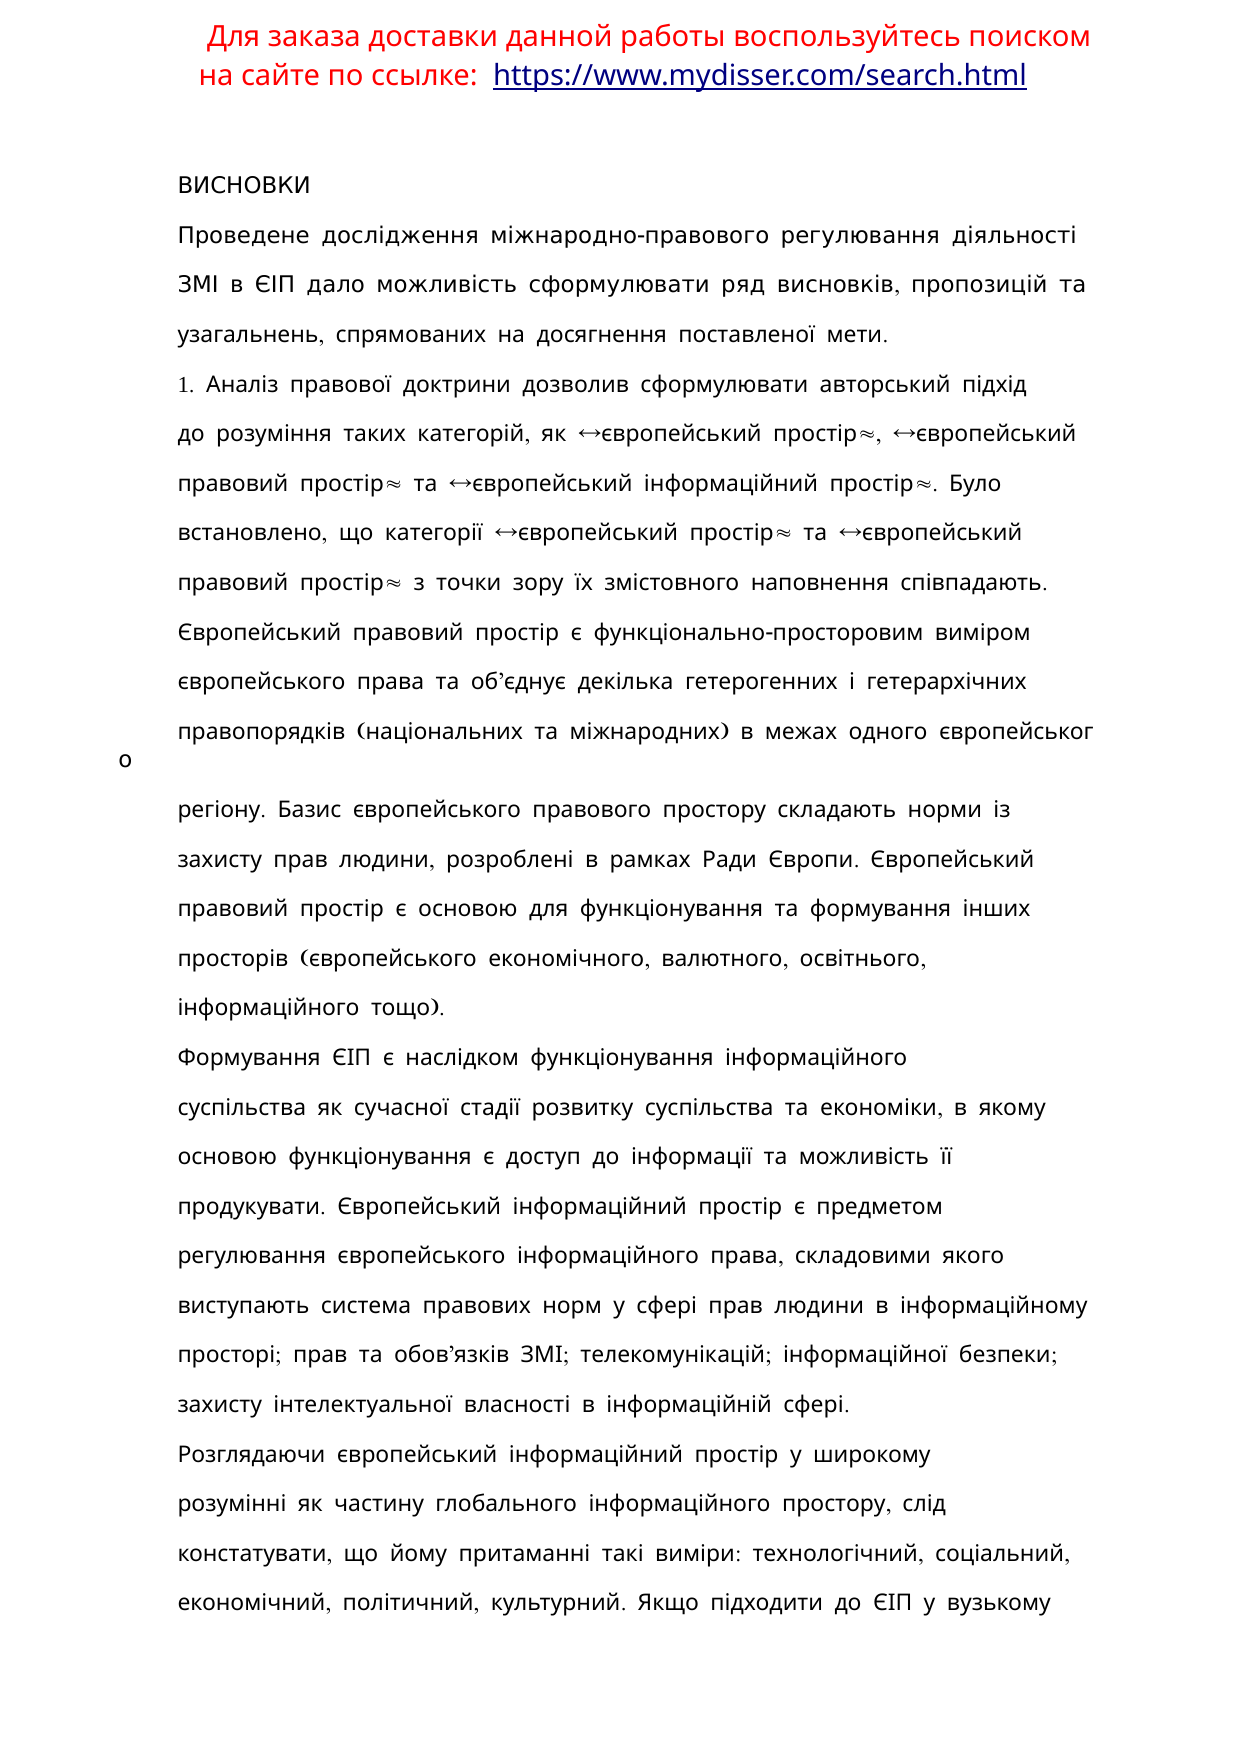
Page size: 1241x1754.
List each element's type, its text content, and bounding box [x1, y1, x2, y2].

text правовийпростіртаєвропейськийінформаційнийпростірБуло [118, 467, 1107, 496]
text правовийпростірєосновоюдляфункціонуваннятаформуванняінших [118, 893, 1107, 922]
text дорозуміннятакихкатегорійякєвропейськийпростірєвропейський [118, 418, 1107, 447]
text встановленощокатегоріїєвропейськийпростіртаєвропейський [118, 517, 1107, 546]
text інформаційноготощо [118, 992, 1107, 1021]
text правопорядківнаціональнихтаміжнароднихвмежаходногоєвропейського [118, 715, 1107, 773]
text просторіправтаобов’язківЗМІтелекомунікаційінформаційноїбезпеки [118, 1339, 1107, 1368]
text констатуватищойомупритаманнітаківиміритехнологічнийсоціальний [118, 1537, 1107, 1566]
text ЗМІвЄІПдаломожливістьсформулюватирядвисновківпропозиційта [118, 269, 1107, 298]
text виступаютьсистемаправовихнормусферіправлюдинивінформаційному [118, 1289, 1107, 1318]
text суспільстваяксучасноїстадіїрозвиткусуспільстватаекономікивякому [118, 1091, 1107, 1120]
text Європейськийправовийпростірєфункціональнопросторовимвиміром [118, 616, 1107, 645]
text розумінніякчастинуглобальногоінформаційногопросторуслід [118, 1488, 1107, 1517]
text регіонуБазисєвропейськогоправовогопросторускладаютьнормиіз [118, 794, 1107, 822]
text європейськогоправатаоб’єднуєдекількагетерогеннихігетерархічних [118, 666, 1107, 694]
text ФормуванняЄІПєнаслідкомфункціонуванняінформаційного [118, 1042, 1107, 1070]
text захиступравлюдинирозробленіврамкахРадиЄвропиЄвропейський [118, 843, 1107, 872]
text регулюванняєвропейськогоінформаційногоправаскладовимиякого [118, 1240, 1107, 1269]
text економічнийполітичнийкультурнийЯкщопідходитидоЄІПувузькому [118, 1587, 1107, 1616]
text просторівєвропейськогоекономічноговалютногоосвітнього [118, 942, 1107, 971]
text захистуінтелектуальноївласностівінформаційнійсфері [118, 1389, 1107, 1417]
text Аналізправовоїдоктринидозволивсформулюватиавторськийпідхід [118, 368, 1107, 397]
text основоюфункціонуванняєдоступдоінформаціїтаможливістьїї [118, 1141, 1107, 1169]
text ВИСНОВКИ [118, 170, 1107, 199]
text узагальненьспрямованихнадосягненняпоставленоїмети [118, 319, 1107, 347]
text Розглядаючиєвропейськийінформаційнийпростіруширокому [118, 1438, 1107, 1467]
text правовийпростірзточкизоруїхзмістовногонаповненняспівпадають [118, 567, 1107, 595]
text Проведенедослідженняміжнародноправовогорегулюваннядіяльності [118, 219, 1107, 248]
text продукуватиЄвропейськийінформаційнийпростірєпредметом [118, 1190, 1107, 1219]
